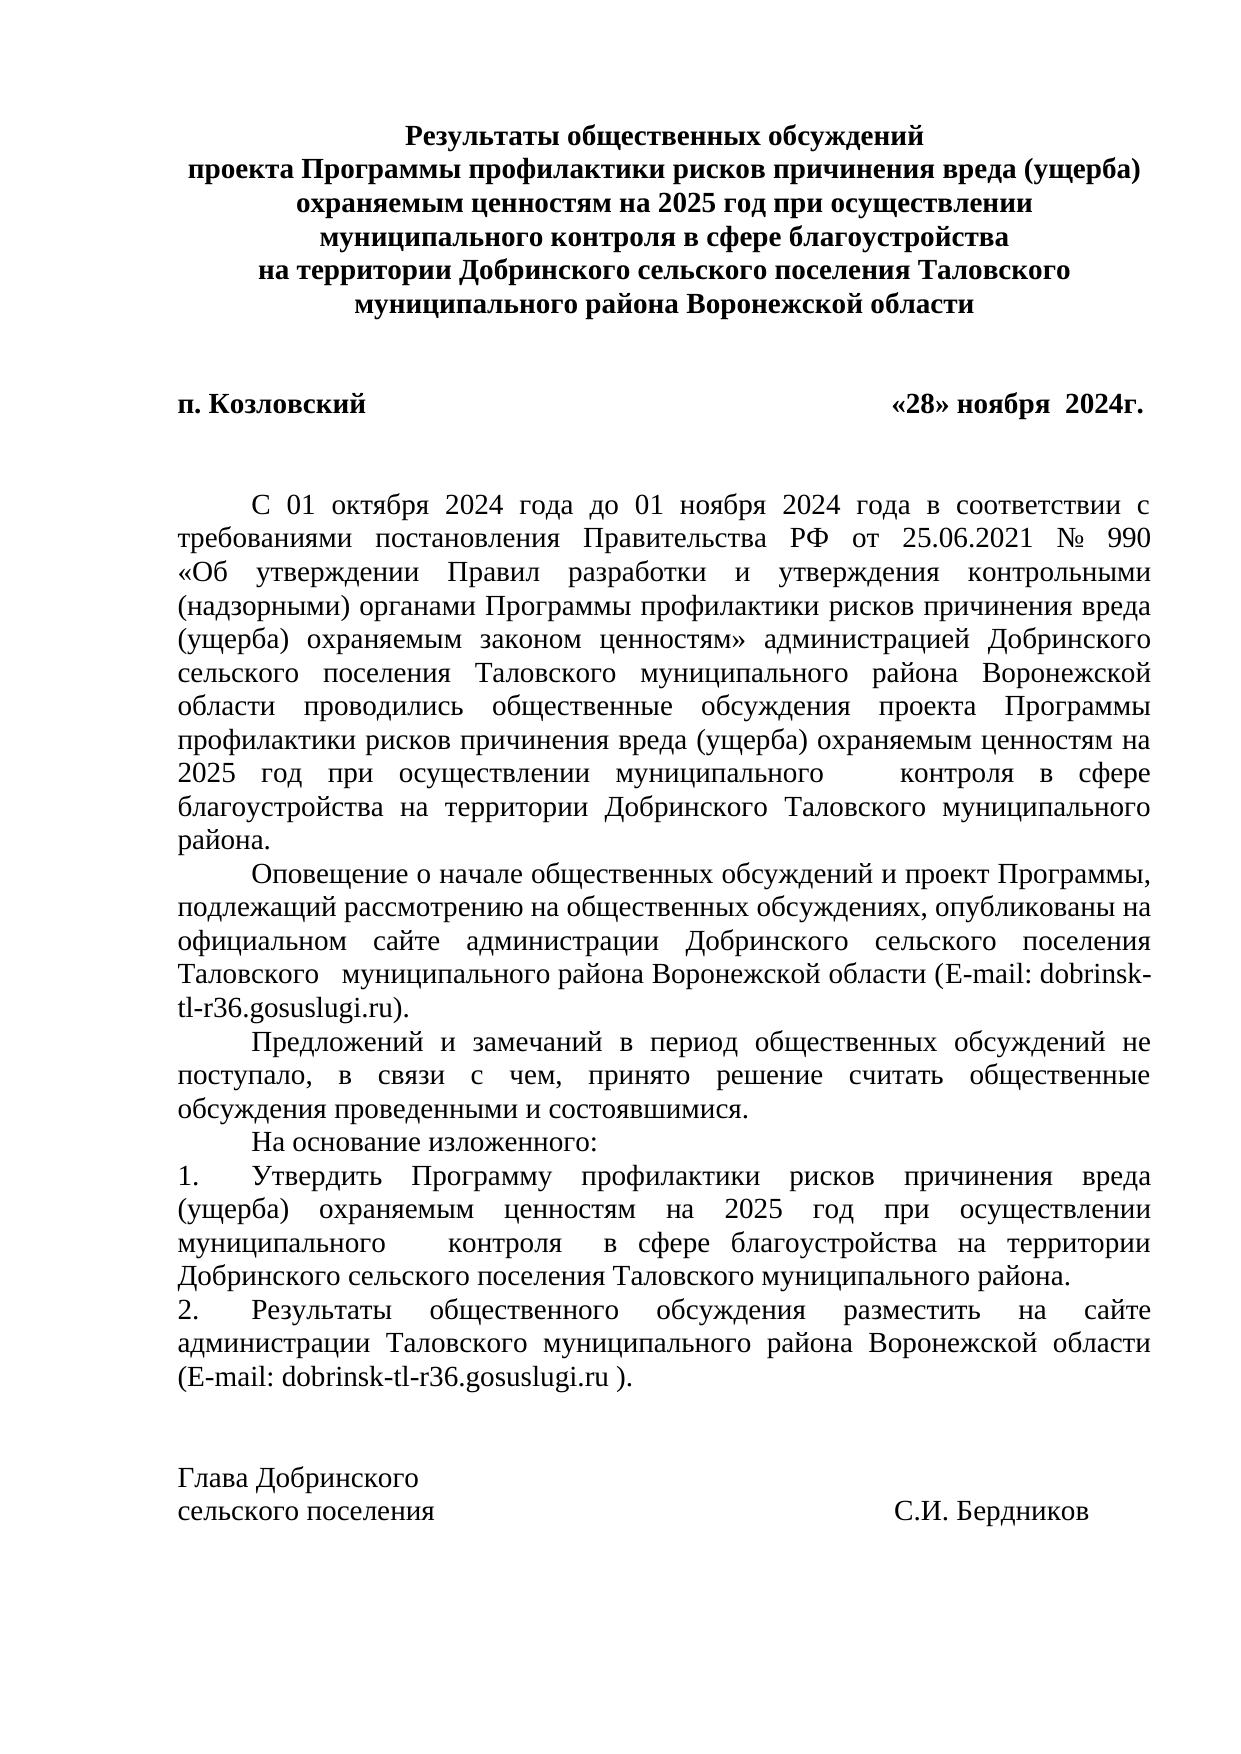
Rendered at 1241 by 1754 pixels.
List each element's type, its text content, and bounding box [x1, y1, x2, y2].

text 1. Утвердить Программу профилактики рисков причинения вреда (ущерба) охраняемым ценностям на 2025 год при осуществлении муниципального контроля в сфере благоустройства на территории Добринского сельского поселения Таловского муниципального района. [177, 1158, 1152, 1292]
text Глава Добринского [177, 1460, 1152, 1493]
text проекта Программы профилактики рисков причинения вреда (ущерба) охраняемым ценностям на 2025 год при осуществлении [177, 152, 1152, 219]
text сельского поселения С.И. Бердников [177, 1493, 1152, 1527]
text на территории Добринского сельского поселения Таловского муниципального района Воронежской области [177, 252, 1152, 319]
text Предложений и замечаний в период общественных обсуждений не поступало, в связи с чем, принято решение считать общественные обсуждения проведенными и состоявшимися. [177, 1024, 1152, 1124]
text 2. Результаты общественного обсуждения разместить на сайте администрации Таловского муниципального района Воронежской области (E-mail: dobrinsk-tl-r36.gosuslugi.ru ). [177, 1292, 1152, 1393]
text муниципального контроля в сфере благоустройства [177, 219, 1152, 252]
text Результаты общественных обсуждений [177, 118, 1152, 152]
text С 01 октября 2024 года до 01 ноября 2024 года в соответствии с требованиями постановления Правительства РФ от 25.06.2021 № 990 «Об утверждении Правил разработки и утверждения контрольными (надзорными) органами Программы профилактики рисков причинения вреда (ущерба) охраняемым законом ценностям» администрацией Добринского сельского поселения Таловского муниципального района Воронежской области проводились общественные обсуждения проекта Программы профилактики рисков причинения вреда (ущерба) охраняемым ценностям на 2025 год при осуществлении муниципального контроля в сфере благоустройства на территории Добринского Таловского муниципального района. [177, 487, 1152, 856]
text Оповещение о начале общественных обсуждений и проект Программы, подлежащий рассмотрению на общественных обсуждениях, опубликованы на официальном сайте администрации Добринского сельского поселения Таловского муниципального района Воронежской области (E-mail: dobrinsk-tl-r36.gosuslugi.ru). [177, 856, 1152, 1024]
text На основание изложенного: [177, 1124, 1152, 1158]
text п. Козловский «28» ноября 2024г. [177, 386, 1152, 420]
